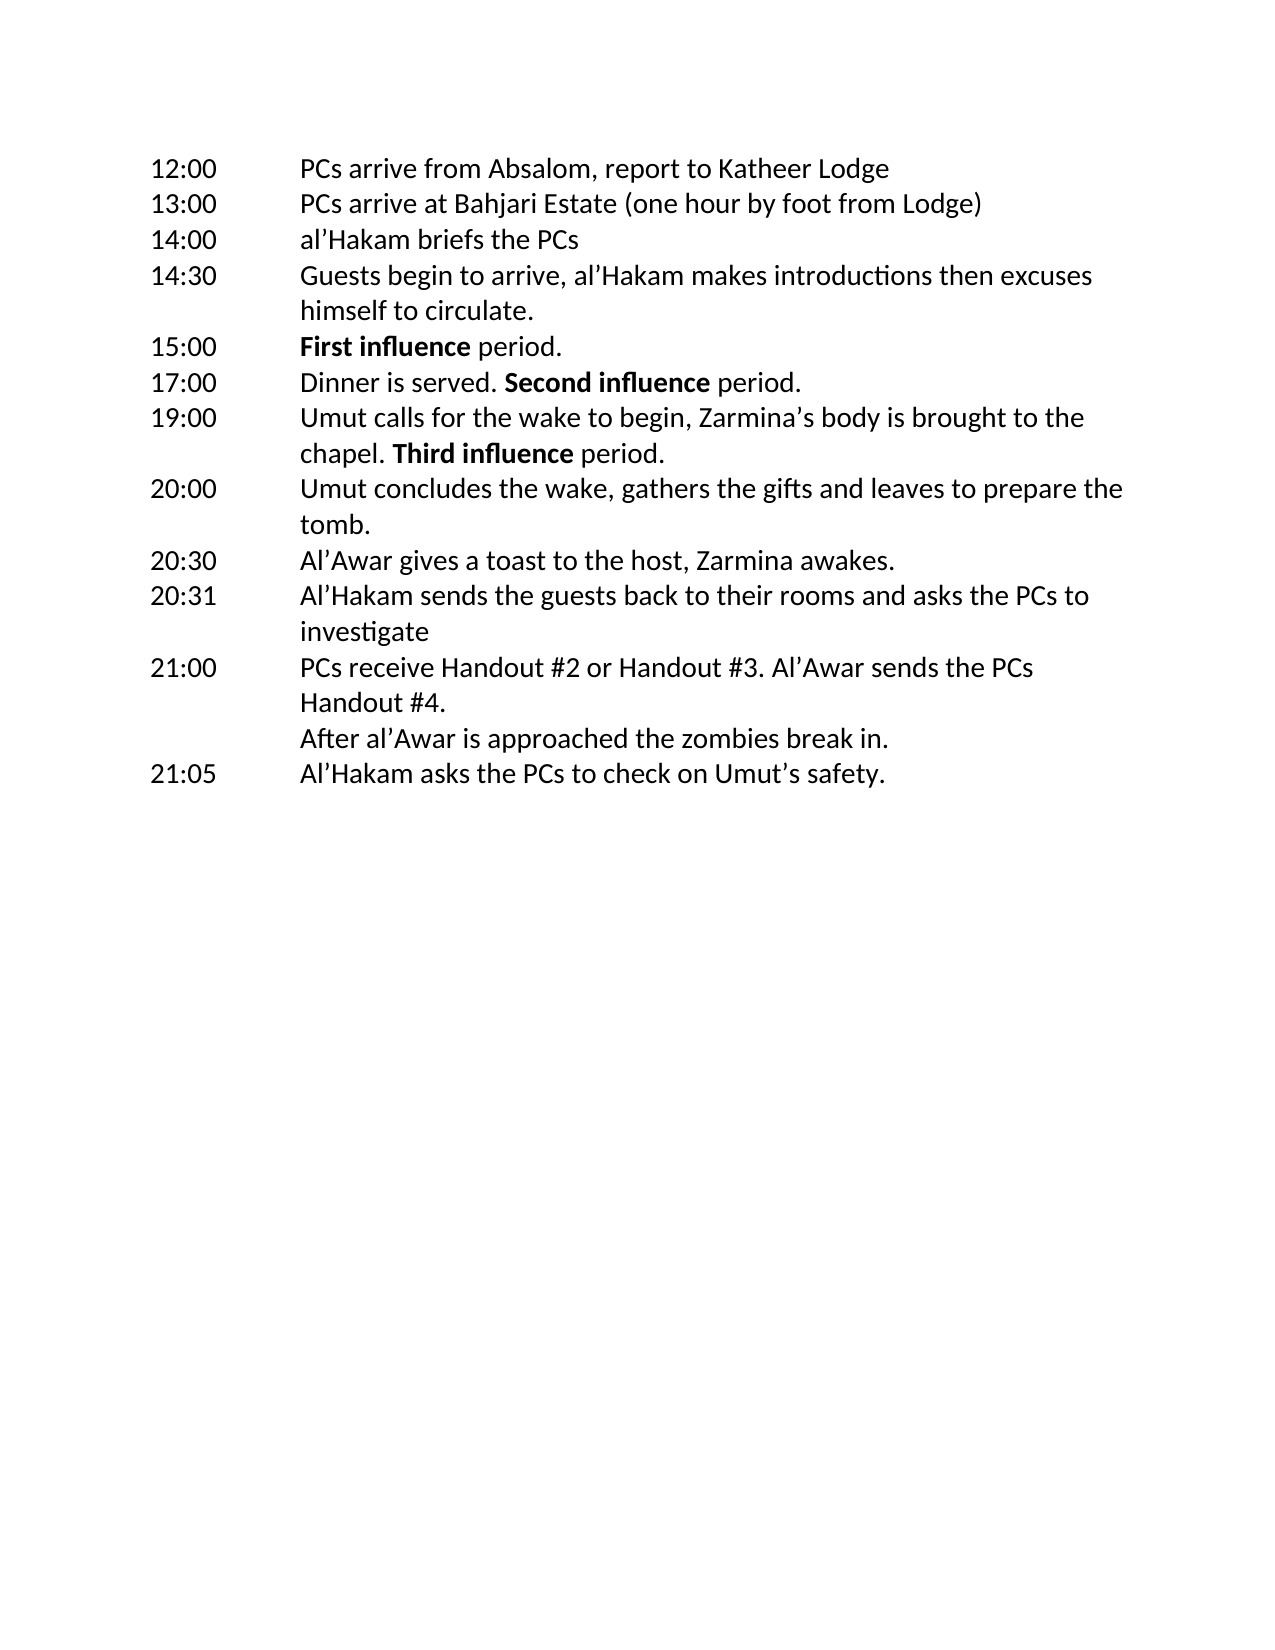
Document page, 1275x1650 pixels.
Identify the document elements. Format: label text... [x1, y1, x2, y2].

text 14:30 Guests begin to arrive, al’Hakam makes introductions then excuses himself to circulate. [150, 257, 1125, 328]
text 13:00 PCs arrive at Bahjari Estate (one hour by foot from Lodge) [150, 186, 1125, 221]
text 21:05 Al’Hakam asks the PCs to check on Umut’s safety. [150, 756, 1125, 791]
text After al’Awar is approached the zombies break in. [150, 720, 1125, 756]
text 15:00 First influence period. [150, 328, 1125, 364]
text 20:00 Umut concludes the wake, gathers the gifts and leaves to prepare the tomb. [150, 471, 1125, 542]
text 12:00 PCs arrive from Absalom, report to Katheer Lodge [150, 150, 1125, 186]
text 19:00 Umut calls for the wake to begin, Zarmina’s body is brought to the chapel. Third influence period. [150, 399, 1125, 471]
text 14:00 al’Hakam briefs the PCs [150, 221, 1125, 257]
text 20:31 Al’Hakam sends the guests back to their rooms and asks the PCs to investigate [150, 577, 1125, 649]
text 17:00 Dinner is served. Second influence period. [150, 364, 1125, 399]
text 20:30 Al’Awar gives a toast to the host, Zarmina awakes. [150, 542, 1125, 577]
text 21:00 PCs receive Handout #2 or Handout #3. Al’Awar sends the PCs Handout #4. [150, 649, 1125, 720]
